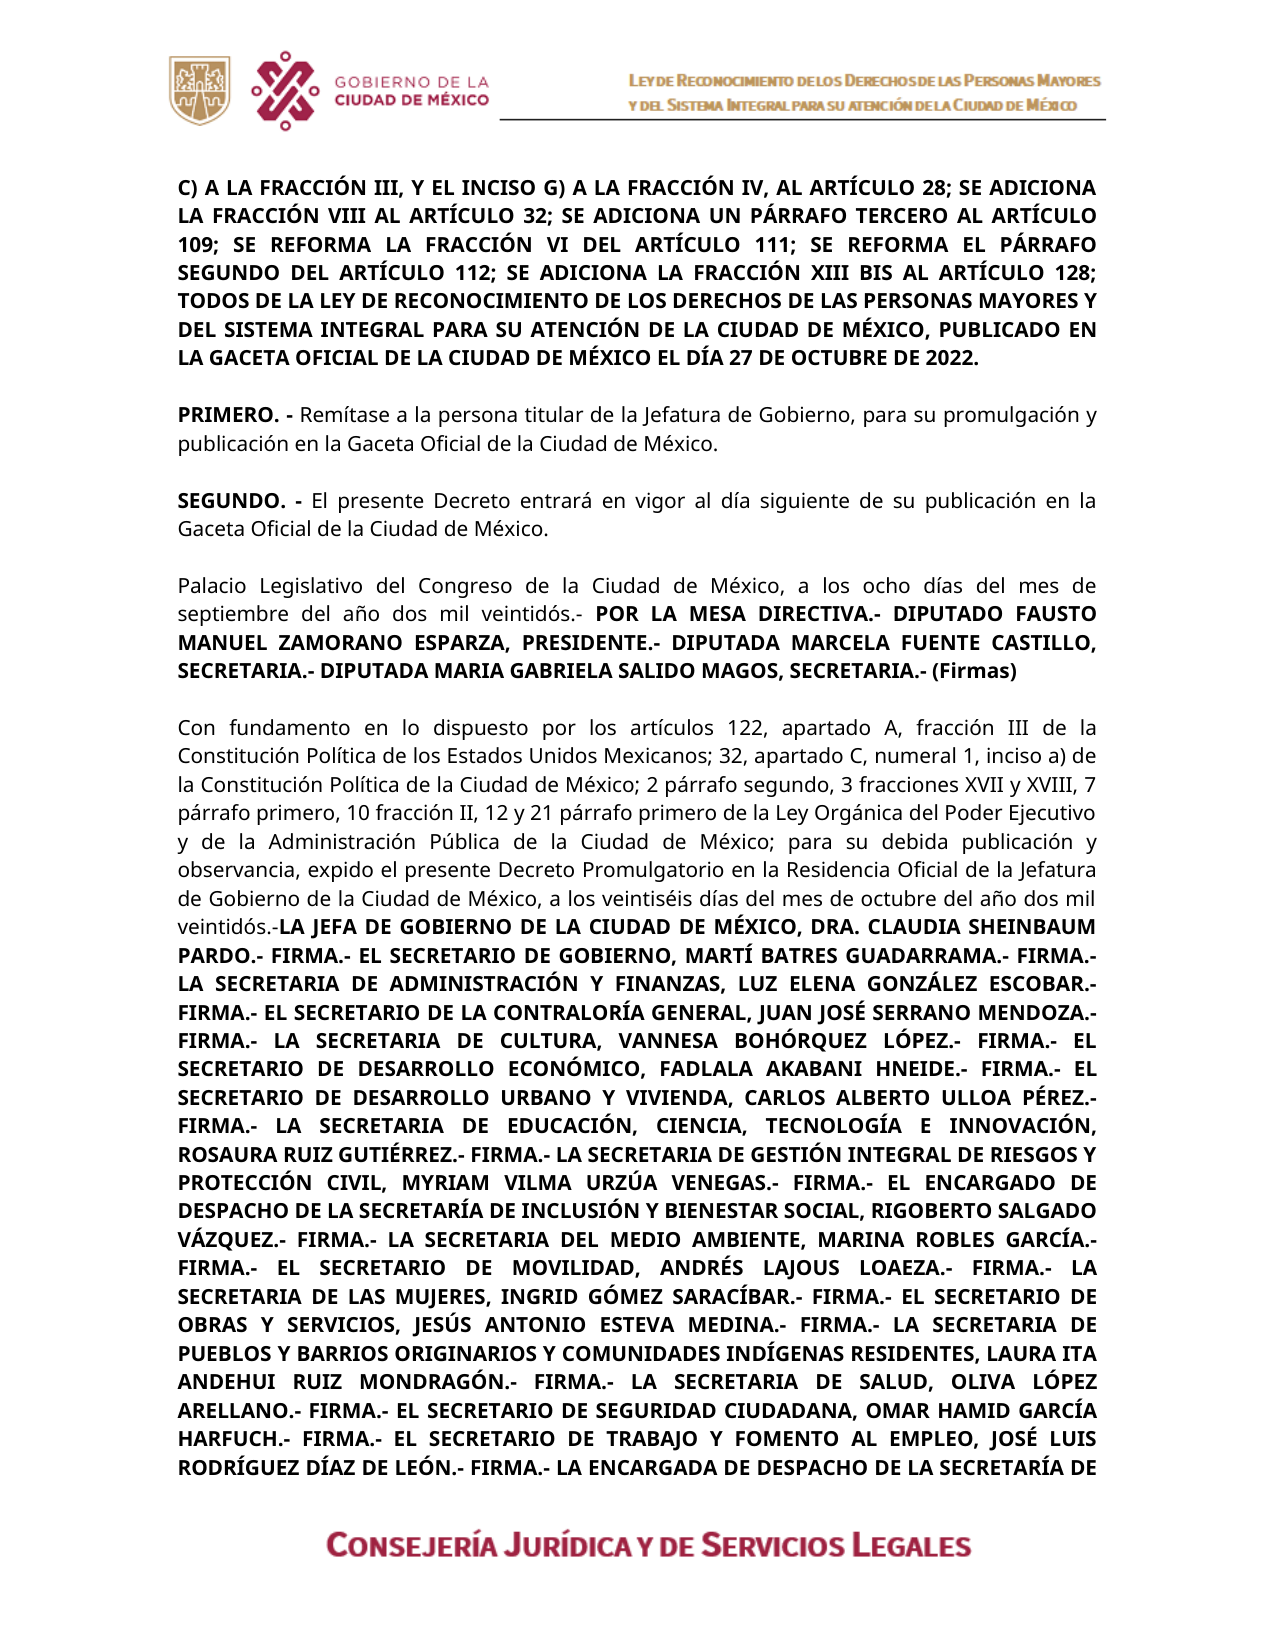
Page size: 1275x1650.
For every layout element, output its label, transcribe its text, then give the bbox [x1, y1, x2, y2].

picture [157, 40, 1107, 141]
picture [176, 1503, 1098, 1605]
text Palacio Legislativo del Congreso de la Ciudad de México, a los ocho días del mes de septiembre del año dos mil veintidós.- POR LA MESA DIRECTIVA.- DIPUTADO FAUSTO MANUEL ZAMORANO ESPARZA, PRESIDENTE.- DIPUTADA MARCELA FUENTE CASTILLO, SECRETARIA.- DIPUTADA MARIA GABRIELA SALIDO MAGOS, SECRETARIA.- (Firmas) [177, 571, 1098, 685]
text SEGUNDO. - El presente Decreto entrará en vigor al día siguiente de su publicación en la Gaceta Oficial de la Ciudad de México. [177, 486, 1098, 543]
text PRIMERO. - Remítase a la persona titular de la Jefatura de Gobierno, para su promulgación y publicación en la Gaceta Oficial de la Ciudad de México. [177, 400, 1098, 457]
